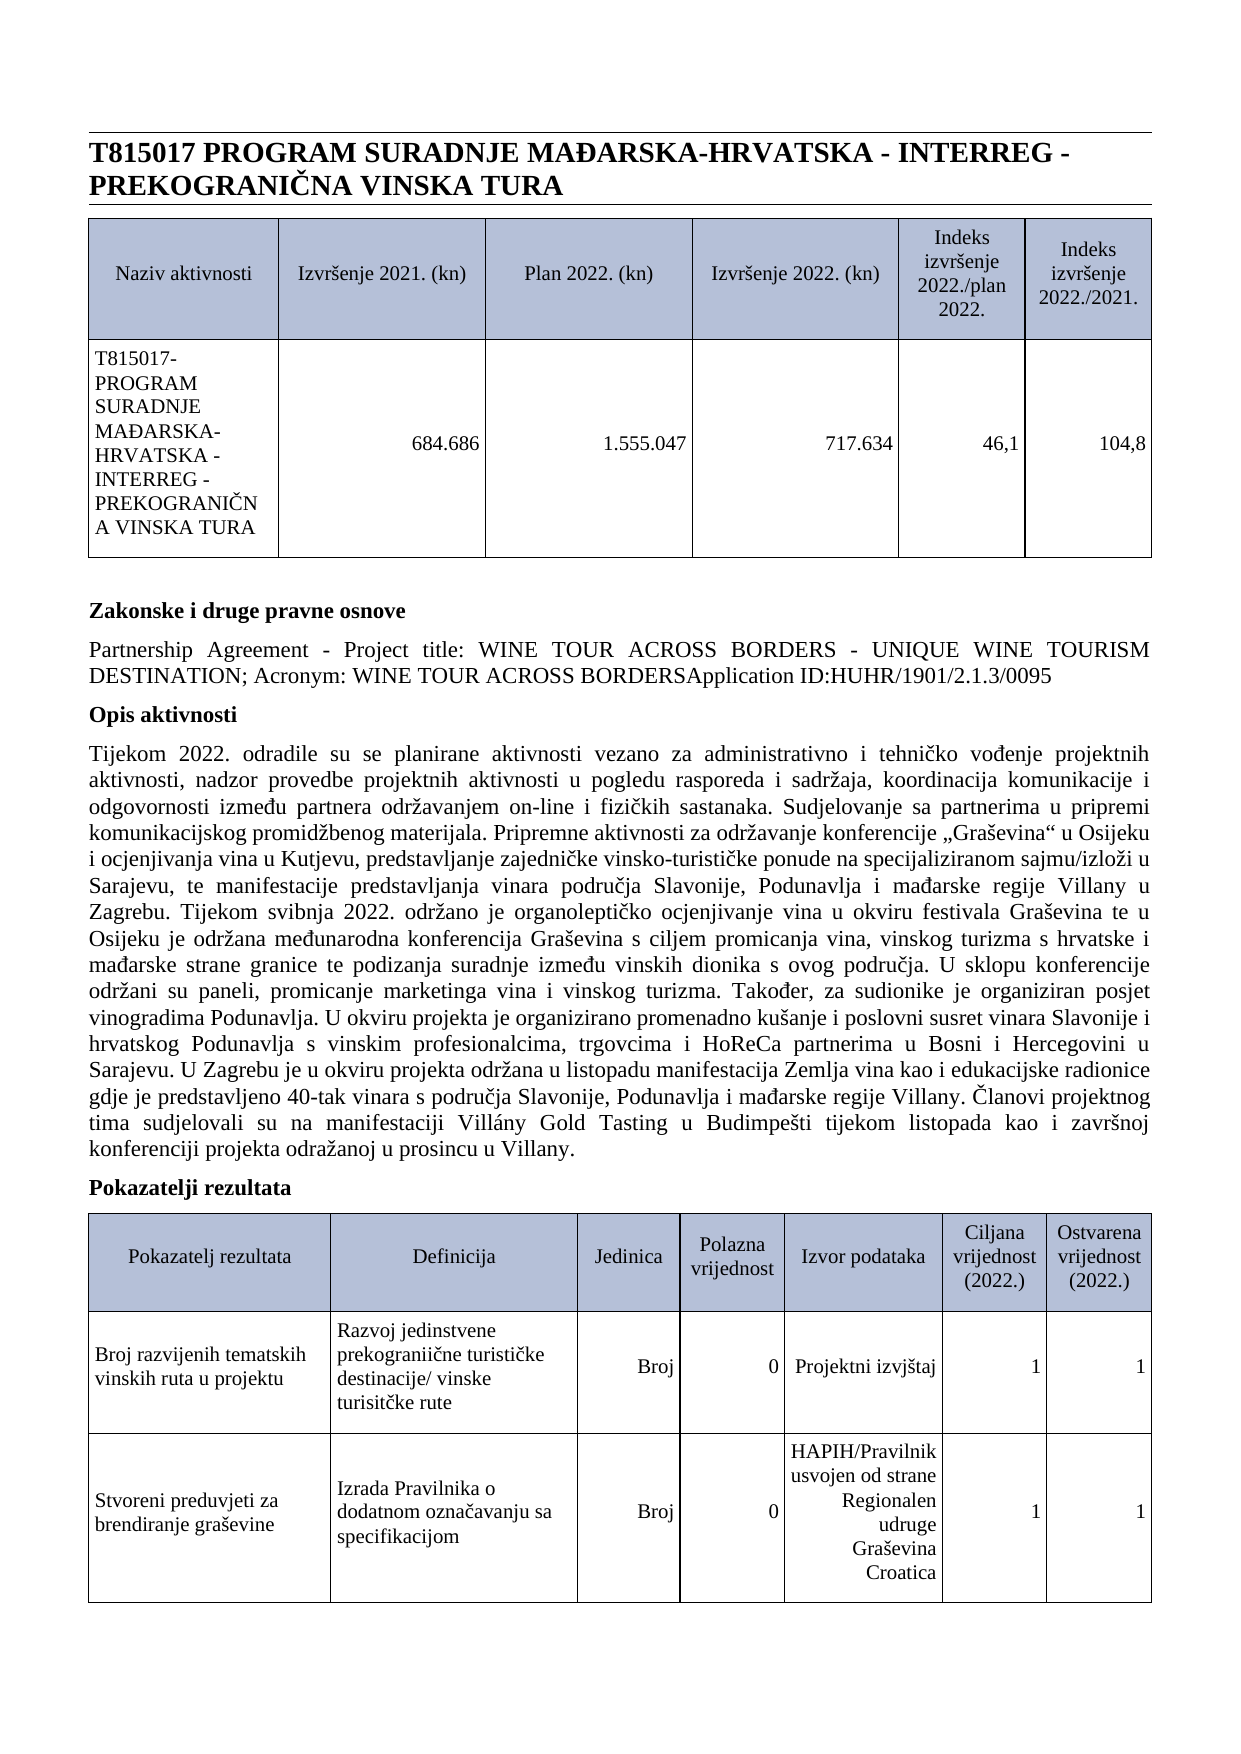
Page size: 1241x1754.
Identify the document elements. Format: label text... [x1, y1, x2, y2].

table_cell Razvoj jedinstvene prekograniične turističke destinacije/ vinske turisitčke rute [331, 1312, 577, 1432]
subtitle Zakonske i druge pravne osnove [89, 597, 1152, 623]
table_cell 104,8 [1026, 340, 1151, 557]
table_cell Broj [578, 1312, 679, 1432]
table_cell 0 [681, 1312, 784, 1432]
table_cell 717.634 [693, 340, 898, 557]
subtitle Opis aktivnosti [89, 701, 1152, 728]
text Partnership Agreement - Project title: WINE TOUR ACROSS BORDERS - UNIQUE WINE TOURISM DESTINATION; Acronym: WINE TOUR ACROSS BORDERSApplication ID:HUHR/1901/2.1.3/0095 [89, 636, 1152, 689]
table_cell Projektni izvjštaj [785, 1312, 942, 1432]
table_header Polazna vrijednost [681, 1214, 784, 1311]
table_cell Izrada Pravilnika o dodatnom označavanju sa specifikacijom [331, 1434, 577, 1602]
table_header Jedinica [578, 1214, 679, 1311]
table_cell 1 [943, 1434, 1046, 1602]
table_cell 1 [1047, 1312, 1151, 1432]
table_header Izvršenje 2022. (kn) [693, 219, 898, 339]
table_header Izvor podataka [785, 1214, 942, 1311]
table_cell 1 [943, 1312, 1046, 1432]
subtitle Pokazatelji rezultata [89, 1174, 1152, 1201]
table_cell Broj razvijenih tematskih vinskih ruta u projektu [89, 1312, 330, 1432]
table_cell 1 [1047, 1434, 1151, 1602]
table_header Izvršenje 2021. (kn) [279, 219, 485, 339]
table_header Pokazatelj rezultata [89, 1214, 330, 1311]
table_cell T815017-PROGRAM SURADNJE MAĐARSKA-HRVATSKA - INTERREG - PREKOGRANIČNA VINSKA TURA [89, 340, 278, 557]
table_cell Stvoreni preduvjeti za brendiranje graševine [89, 1434, 330, 1602]
subtitle T815017 PROGRAM SURADNJE MAĐARSKA-HRVATSKA - INTERREG - PREKOGRANIČNA VINSKA TURA [89, 133, 1152, 204]
table_cell HAPIH/Pravilnik usvojen od strane Regionalen udruge Graševina Croatica [785, 1434, 942, 1602]
table_header Plan 2022. (kn) [486, 219, 692, 339]
table_header Ostvarena vrijednost (2022.) [1047, 1214, 1151, 1311]
table_header Indeks izvršenje 2022./plan 2022. [899, 219, 1024, 339]
table_header Naziv aktivnosti [89, 219, 278, 339]
table_header Ciljana vrijednost (2022.) [943, 1214, 1046, 1311]
table_cell 46,1 [899, 340, 1024, 557]
table_cell 684.686 [279, 340, 485, 557]
table_cell Broj [578, 1434, 679, 1602]
table_cell 0 [681, 1434, 784, 1602]
table_header Indeks izvršenje 2022./2021. [1026, 219, 1151, 339]
table_header Definicija [331, 1214, 577, 1311]
text Tijekom 2022. odradile su se planirane aktivnosti vezano za administrativno i tehničko vođenje projektnih aktivnosti, nadzor provedbe projektnih aktivnosti u pogledu rasporeda i sadržaja, koordinacija komunikacije i odgovornosti između partnera održavanjem on-line i fizičkih sastanaka. Sudjelovanje sa partnerima u pripremi komunikacijskog promidžbenog materijala. Pripremne aktivnosti za održavanje konferencije „Graševina“ u Osijeku i ocjenjivanja vina u Kutjevu, predstavljanje zajedničke vinsko-turističke ponude na specijaliziranom sajmu/izloži u Sarajevu, te manifestacije predstavljanja vinara područja Slavonije, Podunavlja i mađarske regije Villany u Zagrebu. Tijekom svibnja 2022. održano je organoleptičko ocjenjivanje vina u okviru festivala Graševina te u Osijeku je održana međunarodna konferencija Graševina s ciljem promicanja vina, vinskog turizma s hrvatske i mađarske strane granice te podizanja suradnje između vinskih dionika s ovog područja. U sklopu konferencije održani su paneli, promicanje marketinga vina i vinskog turizma. Također, za sudionike je organiziran posjet vinogradima Podunavlja. U okviru projekta je organizirano promenadno kušanje i poslovni susret vinara Slavonije i hrvatskog Podunavlja s vinskim profesionalcima, trgovcima i HoReCa partnerima u Bosni i Hercegovini u Sarajevu. U Zagrebu je u okviru projekta održana u listopadu manifestacija Zemlja vina kao i edukacijske radionice gdje je predstavljeno 40-tak vinara s područja Slavonije, Podunavlja i mađarske regije Villany. Članovi projektnog tima sudjelovali su na manifestaciji Villány Gold Tasting u Budimpešti tijekom listopada kao i završnoj konferenciji projekta odražanoj u prosincu u Villany. [89, 740, 1152, 1162]
table_cell 1.555.047 [486, 340, 692, 557]
